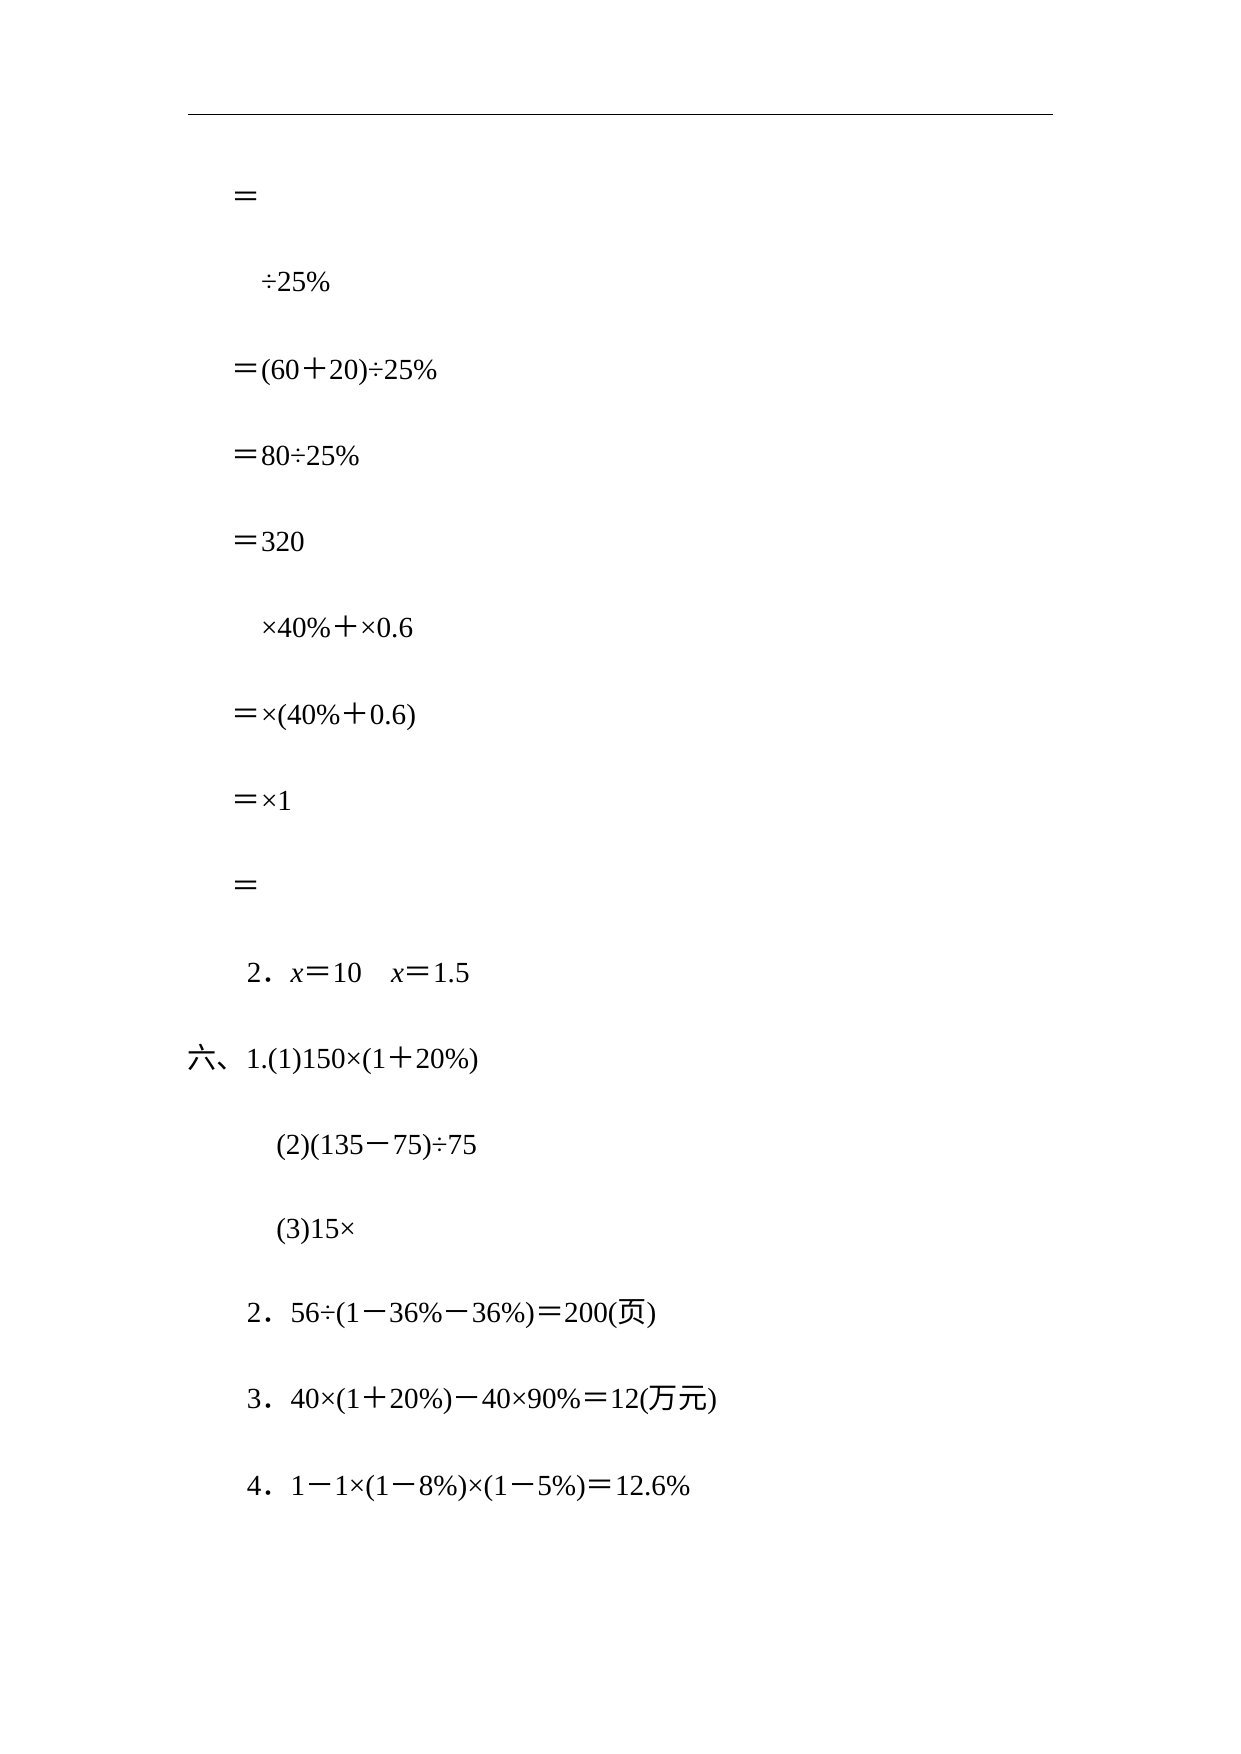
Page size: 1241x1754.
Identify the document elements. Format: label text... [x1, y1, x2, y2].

text ＝(60＋20)÷25% [232, 334, 1053, 399]
text ＝ [232, 162, 1053, 227]
text (3)15× [276, 1196, 1053, 1261]
text ＝×(40%＋0.6) [232, 679, 1053, 744]
text 3．40×(1＋20%)－40×90%＝12(万元) [247, 1364, 1053, 1429]
text 2．56÷(1－36%－36%)＝200(页) [247, 1277, 1053, 1342]
text ＝ [232, 851, 1053, 916]
text (2)(135－75)÷75 [276, 1109, 1053, 1174]
text 2．x＝10 x＝1.5 [247, 937, 1053, 1002]
text ＝×1 [232, 765, 1053, 830]
text 六、1.(1)150×(1＋20%) [187, 1023, 1053, 1088]
text ÷25% [232, 248, 1053, 313]
text 4．1－1×(1－8%)×(1－5%)＝12.6% [247, 1450, 1053, 1515]
text ＝320 [232, 507, 1053, 572]
text ×40%＋×0.6 [232, 593, 1053, 658]
text ＝80÷25% [232, 420, 1053, 485]
